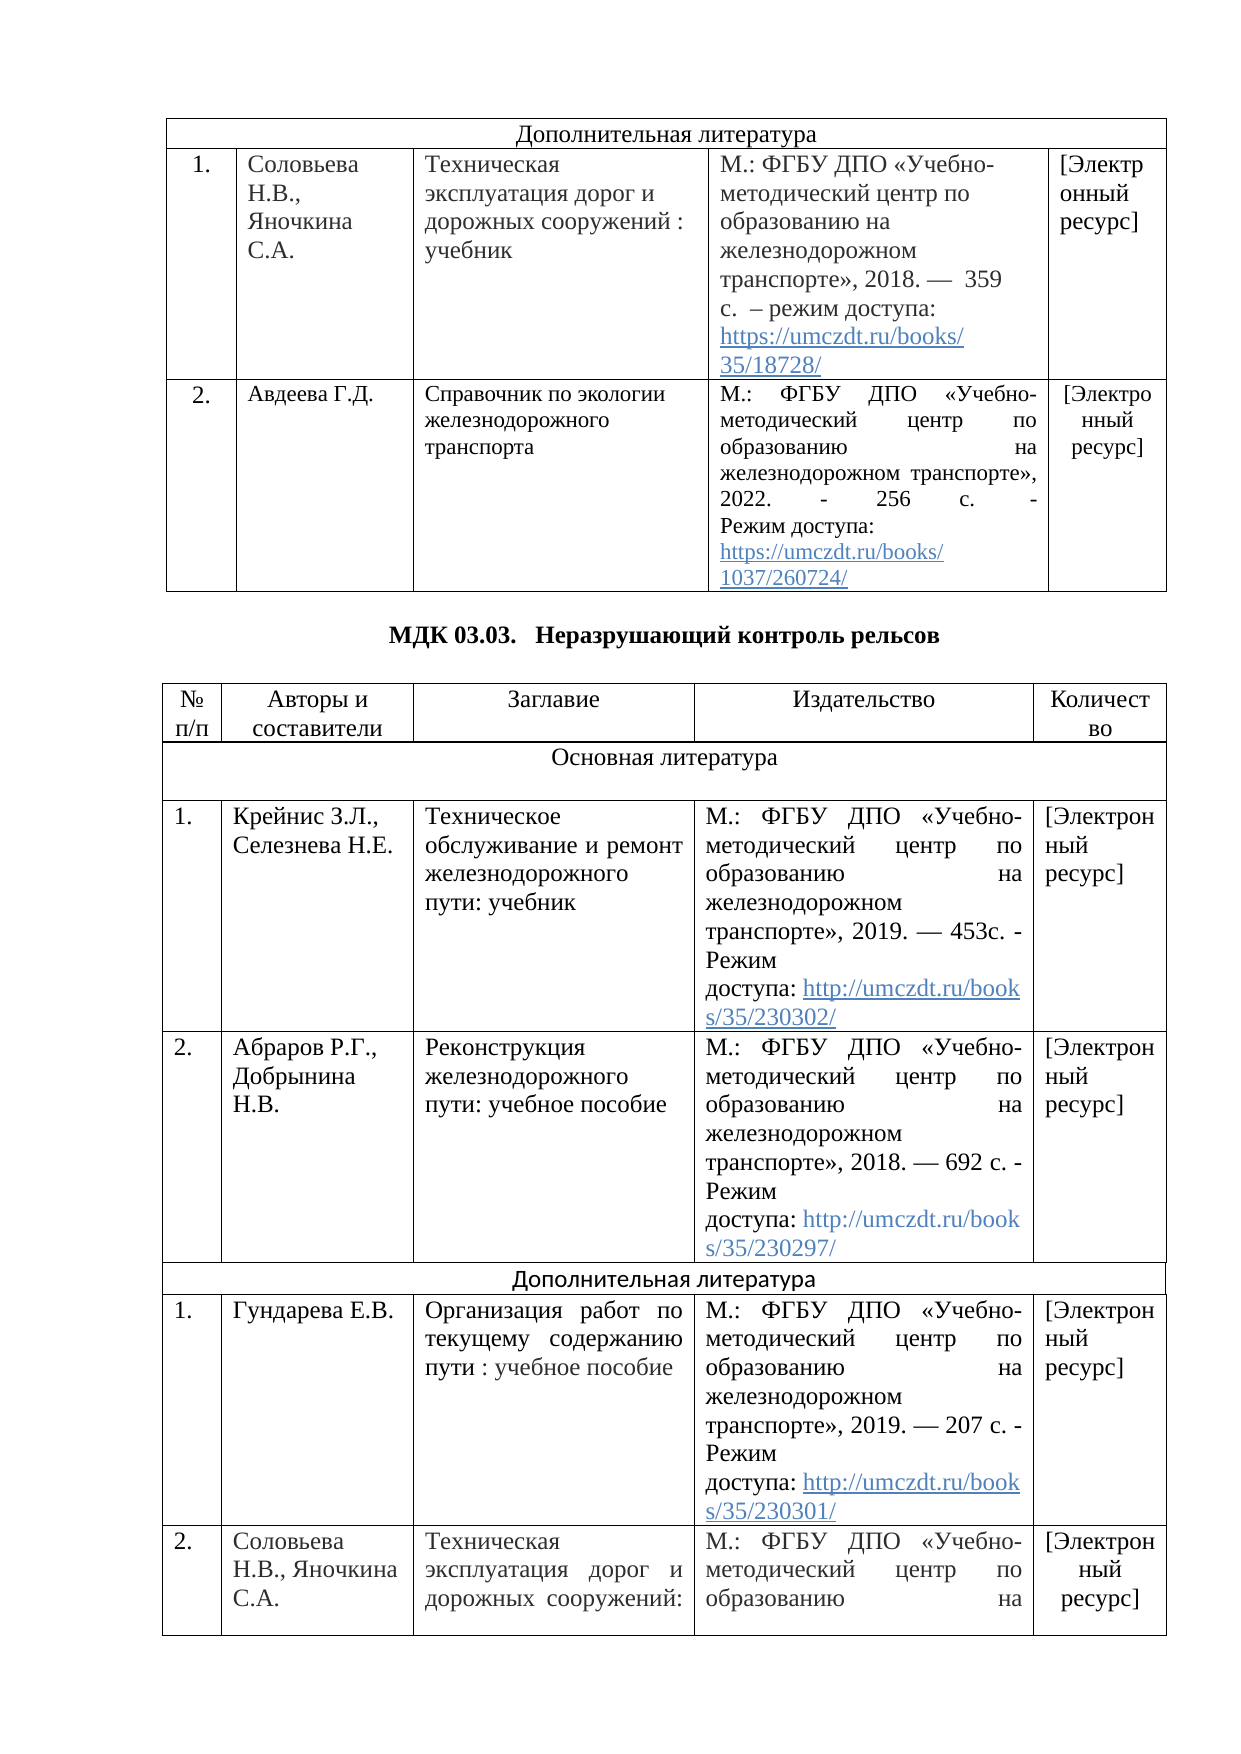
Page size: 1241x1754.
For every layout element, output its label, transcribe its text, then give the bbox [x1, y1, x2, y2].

table_cell 1. [167, 149, 236, 379]
table_header Издательство [695, 684, 1033, 741]
table_cell Справочник по экологии железнодорожного транспорта [414, 380, 708, 591]
table_header № п/п [163, 684, 221, 741]
table_cell Гундарева Е.В. [222, 1295, 413, 1525]
table_cell Соловьева Н.В., Яночкина С.А. [237, 149, 413, 379]
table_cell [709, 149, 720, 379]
text МДК 03.03. Неразрушающий контроль рельсов [177, 621, 1152, 649]
table_cell М.: ФГБУ ДПО «Учебно-методический центр по образованию на железнодорожном транспорте», 2022. - 256 с. - Режим доступа: https://umczdt.ru/books/1037/260724/ [709, 380, 1048, 591]
table_cell Авдеева Г.Д. [237, 380, 413, 591]
table_cell М.: ФГБУ ДПО «Учебно-методический центр по образованию на железнодорожном транспорте», 2019. — 207 с. - Режим доступа: http://umczdt.ru/books/35/230301/ [695, 1295, 1033, 1525]
table_cell Техническое обслуживание и ремонт железнодорожного пути: учебник [414, 801, 694, 1031]
table_cell М.: ФГБУ ДПО «Учебно-методический центр по образованию на железнодорожном транспорте», 2018. — 692 с. - Режим доступа: http://umczdt.ru/books/35/230297/ [695, 1032, 1033, 1262]
table_cell 1. [163, 801, 221, 1031]
table_cell 2. [163, 1526, 221, 1635]
table_cell [Электронный ресурс] [1049, 149, 1166, 379]
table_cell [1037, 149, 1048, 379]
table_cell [414, 1526, 694, 1635]
table_cell 2. [163, 1032, 221, 1262]
table_header Количество [1034, 684, 1166, 741]
table_cell 2. [167, 380, 236, 591]
table_cell Техническая эксплуатация дорог и дорожных сооружений : учебник [414, 149, 708, 379]
table_cell Дополнительная литература [163, 1263, 1165, 1294]
table_cell Организация работ по текущему содержанию пути : учебное пособие [414, 1295, 694, 1525]
table_cell [Электронный ресурс] [1049, 380, 1166, 591]
table_cell Дополнительная литература [167, 119, 1166, 148]
table_cell Крейнис З.Л., Селезнева Н.Е. [222, 801, 413, 1031]
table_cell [695, 1526, 1033, 1635]
table_header Авторы и составители [222, 684, 413, 741]
table_cell М.: ФГБУ ДПО «Учебно-методический центр по образованию на железнодорожном транспорте», 2019. — 453с. - Режим доступа: http://umczdt.ru/books/35/230302/ [695, 801, 1033, 1031]
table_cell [1034, 1526, 1166, 1635]
table_cell [Электронный ресурс] [1034, 1032, 1166, 1262]
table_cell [222, 1526, 413, 1635]
table_header Заглавие [414, 684, 694, 741]
table_cell Реконструкция железнодорожного пути: учебное пособие [414, 1032, 694, 1262]
table_cell 1. [163, 1295, 221, 1525]
table_cell Основная литература [163, 743, 1166, 800]
table_cell Абраров Р.Г., Добрынина Н.В. [222, 1032, 413, 1262]
table_cell [Электронный ресурс] [1034, 801, 1166, 1031]
table_cell [Электронный ресурс] [1034, 1295, 1166, 1525]
